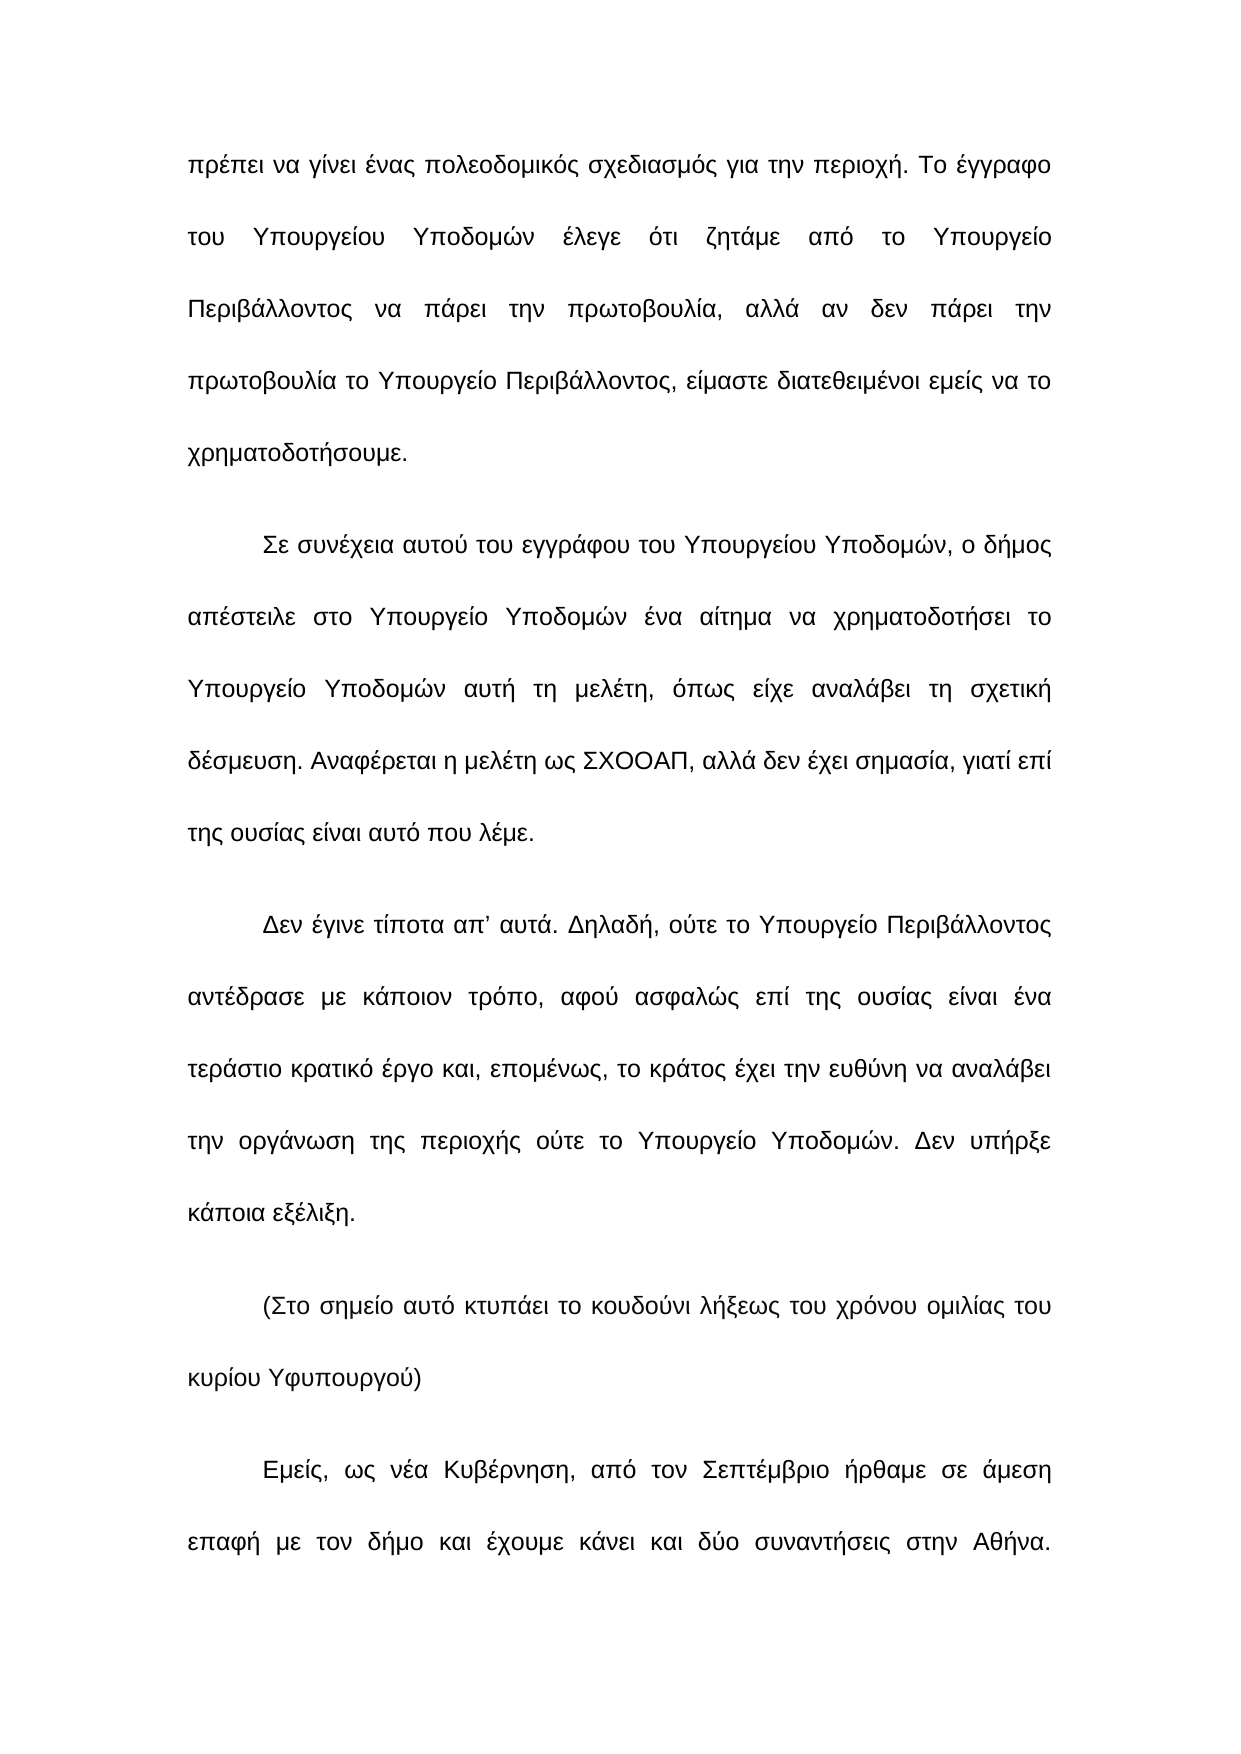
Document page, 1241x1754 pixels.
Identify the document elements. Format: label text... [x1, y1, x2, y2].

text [187, 1455, 1053, 1556]
text (Στο σημείο αυτό κτυπάει το κουδούνι λήξεως του χρόνου ομιλίας του κυρίου Υφυπουργού) [187, 1291, 1053, 1391]
text Σε συνέχεια αυτού του εγγράφου του Υπουργείου Υποδομών, ο δήμος απέστειλε στο Υπουργείο Υποδομών ένα αίτημα να χρηματοδοτήσει το Υπουργείο Υποδομών αυτή τη μελέτη, όπως είχε αναλάβει τη σχετική δέσμευση. Αναφέρεται η μελέτη ως ΣΧΟΟΑΠ, αλλά δεν έχει σημασία, γιατί επί της ουσίας είναι αυτό που λέμε. [187, 530, 1053, 846]
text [187, 150, 1053, 466]
text Δεν έγινε τίποτα απ’ αυτά. Δηλαδή, ούτε το Υπουργείο Περιβάλλοντος αντέδρασε με κάποιον τρόπο, αφού ασφαλώς επί της ουσίας είναι ένα τεράστιο κρατικό έργο και, επομένως, το κράτος έχει την ευθύνη να αναλάβει την οργάνωση της περιοχής ούτε το Υπουργείο Υποδομών. Δεν υπήρξε κάποια εξέλιξη. [187, 910, 1053, 1227]
